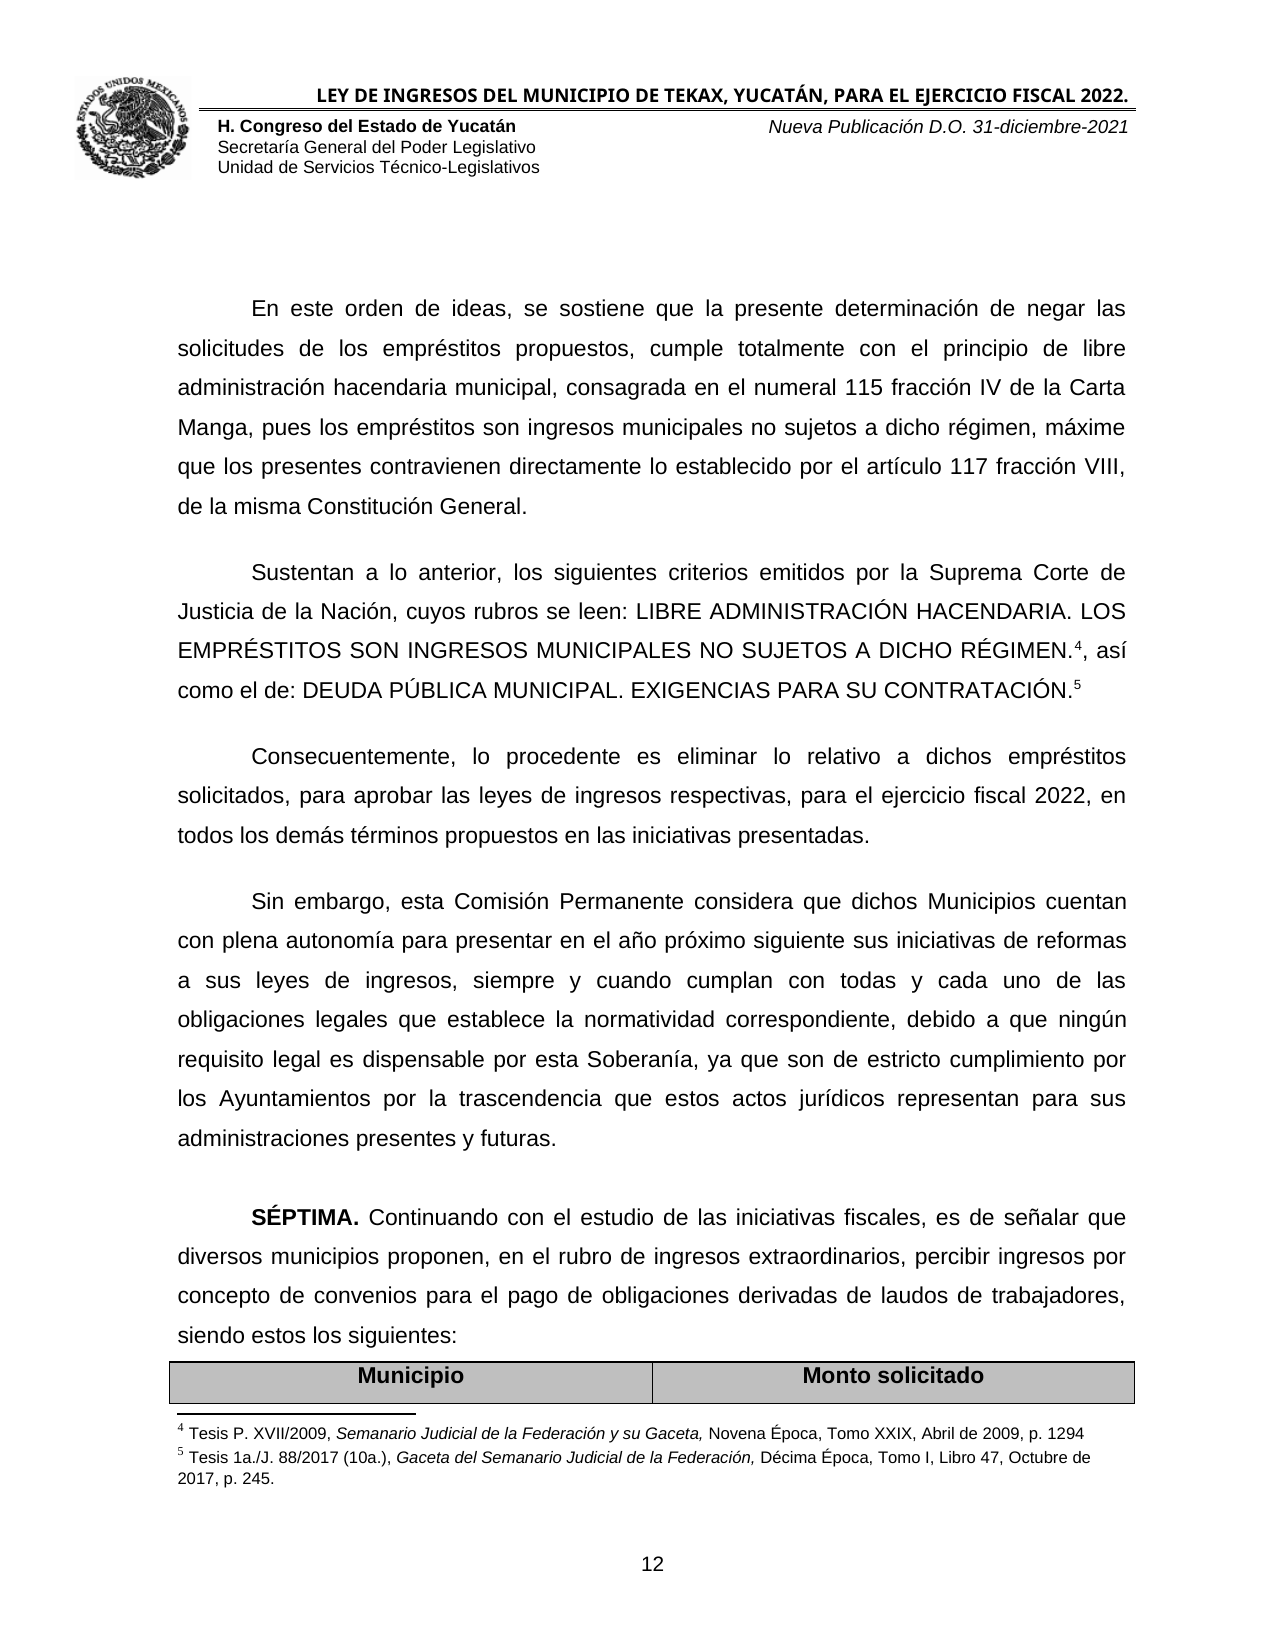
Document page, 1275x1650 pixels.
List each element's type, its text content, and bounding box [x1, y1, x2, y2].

text Sin embargo, esta Comisión Permanente considera que dichos Municipios cuentan con plena autonomía para presentar en el año próximo siguiente sus iniciativas de reformas a sus leyes de ingresos, siempre y cuando cumplan con todas y cada uno de las obligaciones legales que establece la normatividad correspondiente, debido a que ningún requisito legal es dispensable por esta Soberanía, ya que son de estricto cumplimiento por los Ayuntamientos por la trascendencia que estos actos jurídicos representan para sus administraciones presentes y futuras. [177, 888, 1127, 1151]
table_header Monto solicitado [653, 1363, 1134, 1403]
text En este orden de ideas, se sostiene que la presente determinación de negar las solicitudes de los empréstitos propuestos, cumple totalmente con el principio de libre administración hacendaria municipal, consagrada en el numeral 115 fracción IV de la Carta Manga, pues los empréstitos son ingresos municipales no sujetos a dicho régimen, máxime que los presentes contravienen directamente lo establecido por el artículo 117 fracción VIII, de la misma Constitución General. [177, 295, 1127, 519]
text SÉPTIMA. Continuando con el estudio de las iniciativas fiscales, es de señalar que diversos municipios proponen, en el rubro de ingresos extraordinarios, percibir ingresos por concepto de convenios para el pago de obligaciones derivadas de laudos de trabajadores, siendo estos los siguientes: [177, 1203, 1127, 1348]
text Consecuentemente, lo procedente es eliminar lo relativo a dichos empréstitos solicitados, para aprobar las leyes de ingresos respectivas, para el ejercicio fiscal 2022, en todos los demás términos propuestos en las iniciativas presentadas. [177, 743, 1127, 848]
text Sustentan a lo anterior, los siguientes criterios emitidos por la Suprema Corte de Justicia de la Nación, cuyos rubros se leen: LIBRE ADMINISTRACIÓN HACENDARIA. LOS EMPRÉSTITOS SON INGRESOS MUNICIPALES NO SUJETOS A DICHO RÉGIMEN., así como el de: DEUDA PÚBLICA MUNICIPAL. EXIGENCIAS PARA SU CONTRATACIÓN. [177, 558, 1127, 703]
table_header Municipio [170, 1363, 652, 1403]
